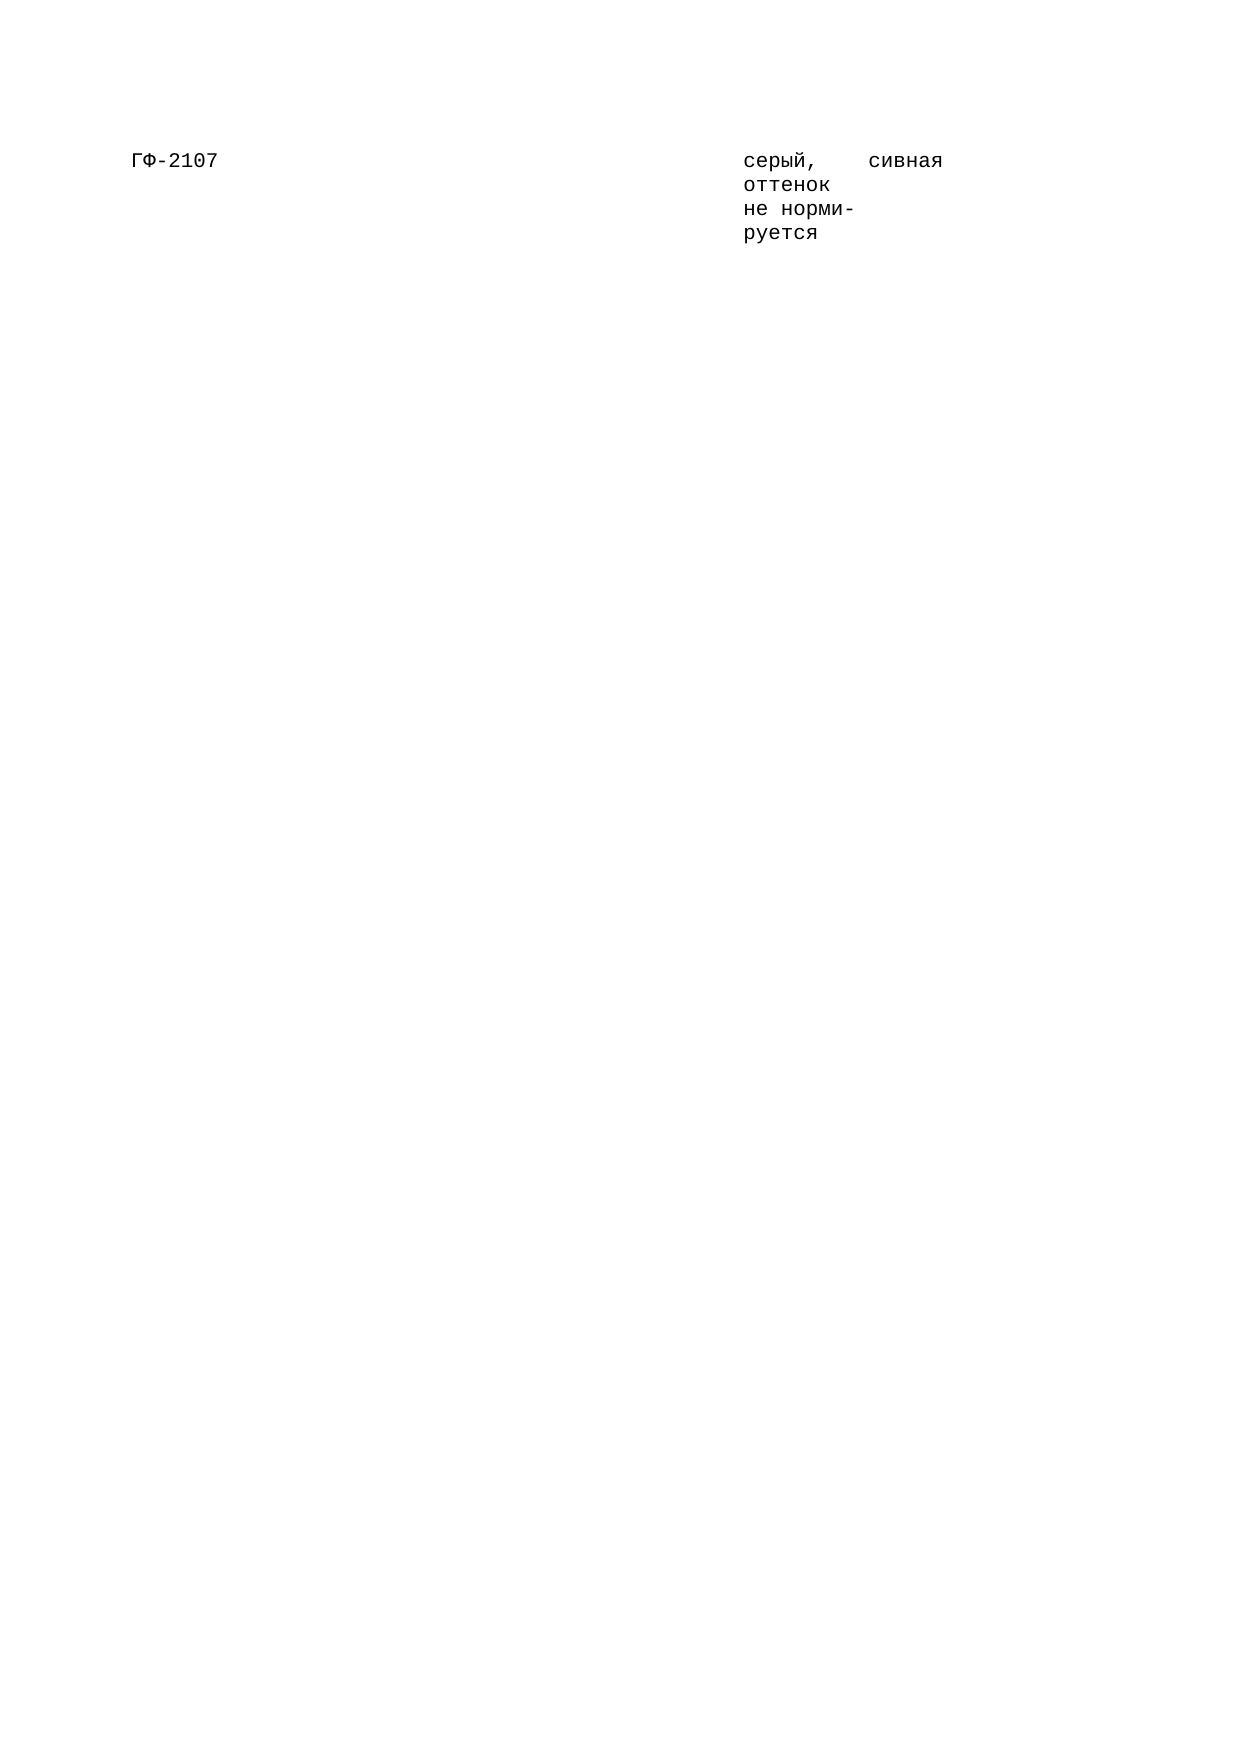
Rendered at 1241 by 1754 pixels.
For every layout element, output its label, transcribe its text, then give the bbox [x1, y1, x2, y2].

text оттенок [118, 174, 1122, 198]
text руется [118, 222, 1122, 246]
text ГФ-2107 серый, сивная [118, 150, 1122, 174]
text не норми- [118, 198, 1122, 222]
